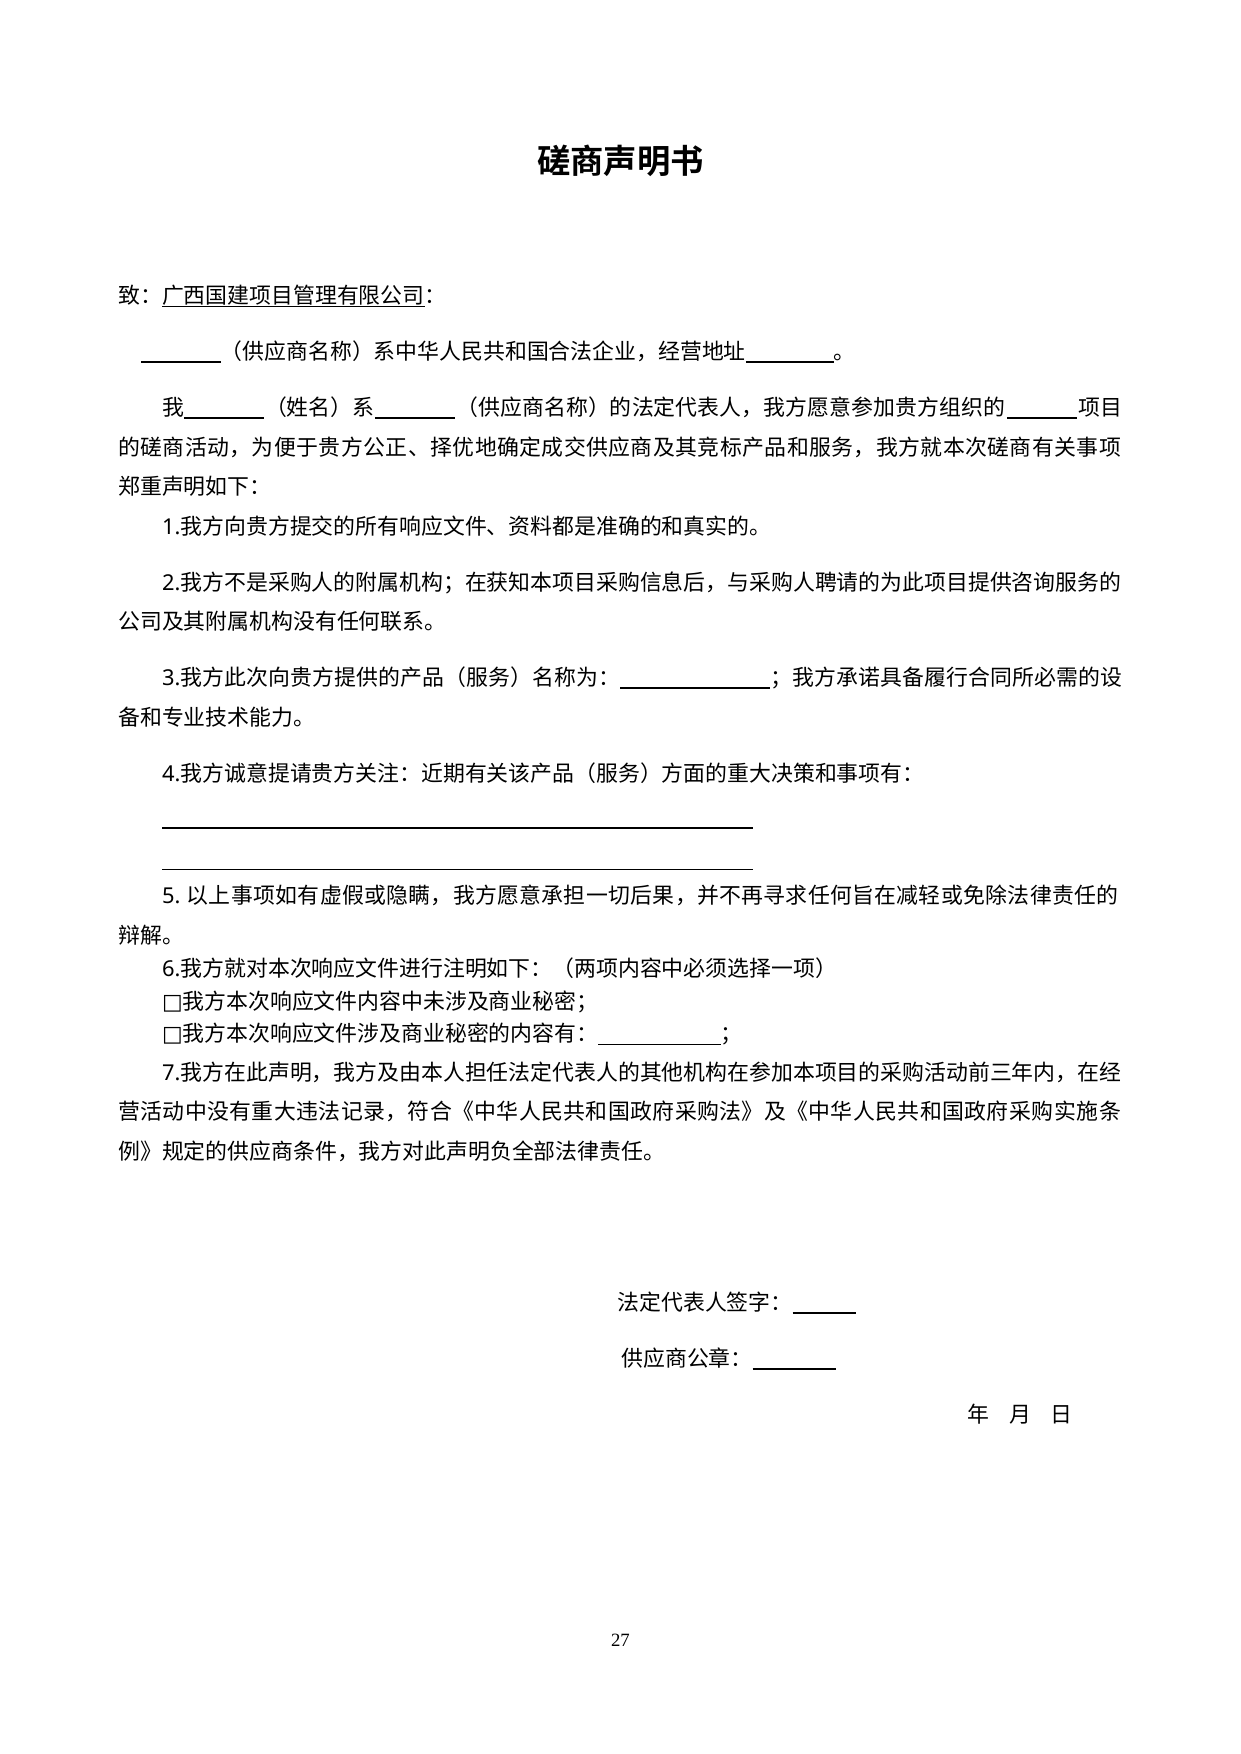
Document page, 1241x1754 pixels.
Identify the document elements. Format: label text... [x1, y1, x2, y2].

text 年 月 日 [118, 1391, 1072, 1430]
text □我方本次响应文件内容中未涉及商业秘密； [118, 983, 1122, 1016]
text 3.我方此次向贵方提供的产品（服务）名称为： ；我方承诺具备履行合同所必需的设备和专业技术能力。 [118, 654, 1122, 733]
text 致：广西国建项目管理有限公司： [118, 272, 1122, 312]
text 法定代表人签字： [118, 1279, 1072, 1318]
text 5. 以上事项如有虚假或隐瞒，我方愿意承担一切后果，并不再寻求任何旨在减轻或免除法律责任的辩解。 [118, 872, 1122, 951]
text 2.我方不是采购人的附属机构；在获知本项目采购信息后，与采购人聘请的为此项目提供咨询服务的公司及其附属机构没有任何联系。 [118, 558, 1122, 638]
text 供应商公章： [118, 1335, 1072, 1374]
text □我方本次响应文件涉及商业秘密的内容有： ； [118, 1016, 1122, 1048]
text 6.我方就对本次响应文件进行注明如下：（两项内容中必须选择一项） [118, 951, 1122, 983]
text 我 （姓名）系 （供应商名称）的法定代表人，我方愿意参加贵方组织的 项目的磋商活动，为便于贵方公正、择优地确定成交供应商及其竞标产品和服务，我方就本次磋商有关事项郑重声明如下： [118, 384, 1122, 503]
text 4.我方诚意提请贵方关注：近期有关该产品（服务）方面的重大决策和事项有： [118, 749, 1122, 789]
text 7.我方在此声明，我方及由本人担任法定代表人的其他机构在参加本项目的采购活动前三年内，在经营活动中没有重大违法记录，符合《中华人民共和国政府采购法》及《中华人民共和国政府采购实施条例》规定的供应商条件，我方对此声明负全部法律责任。 [118, 1048, 1122, 1167]
text （供应商名称）系中华人民共和国合法企业，经营地址 。 [118, 328, 1122, 368]
text 磋商声明书 [118, 126, 1122, 191]
text 1.我方向贵方提交的所有响应文件、资料都是准确的和真实的。 [118, 503, 1122, 542]
